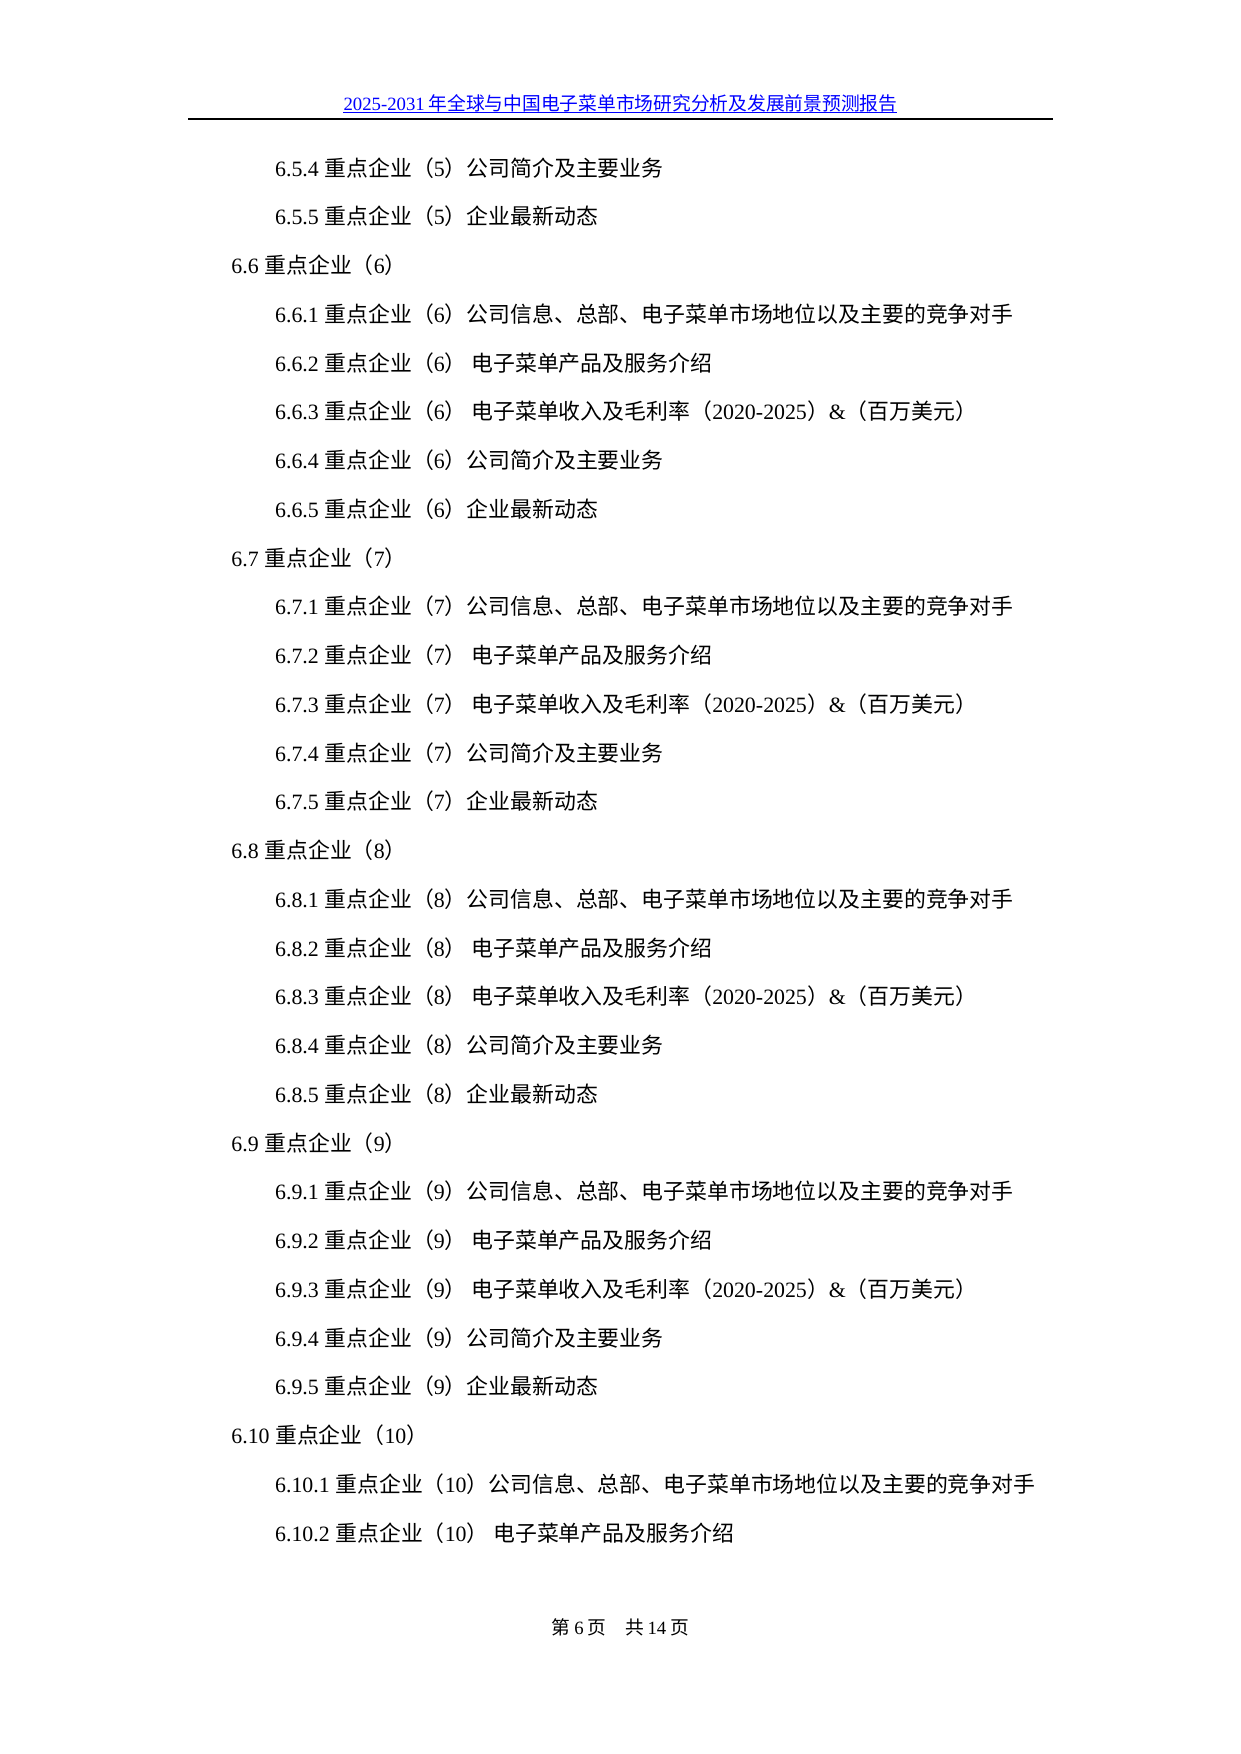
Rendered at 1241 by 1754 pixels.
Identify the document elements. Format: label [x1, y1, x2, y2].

text [187, 150, 1053, 1548]
